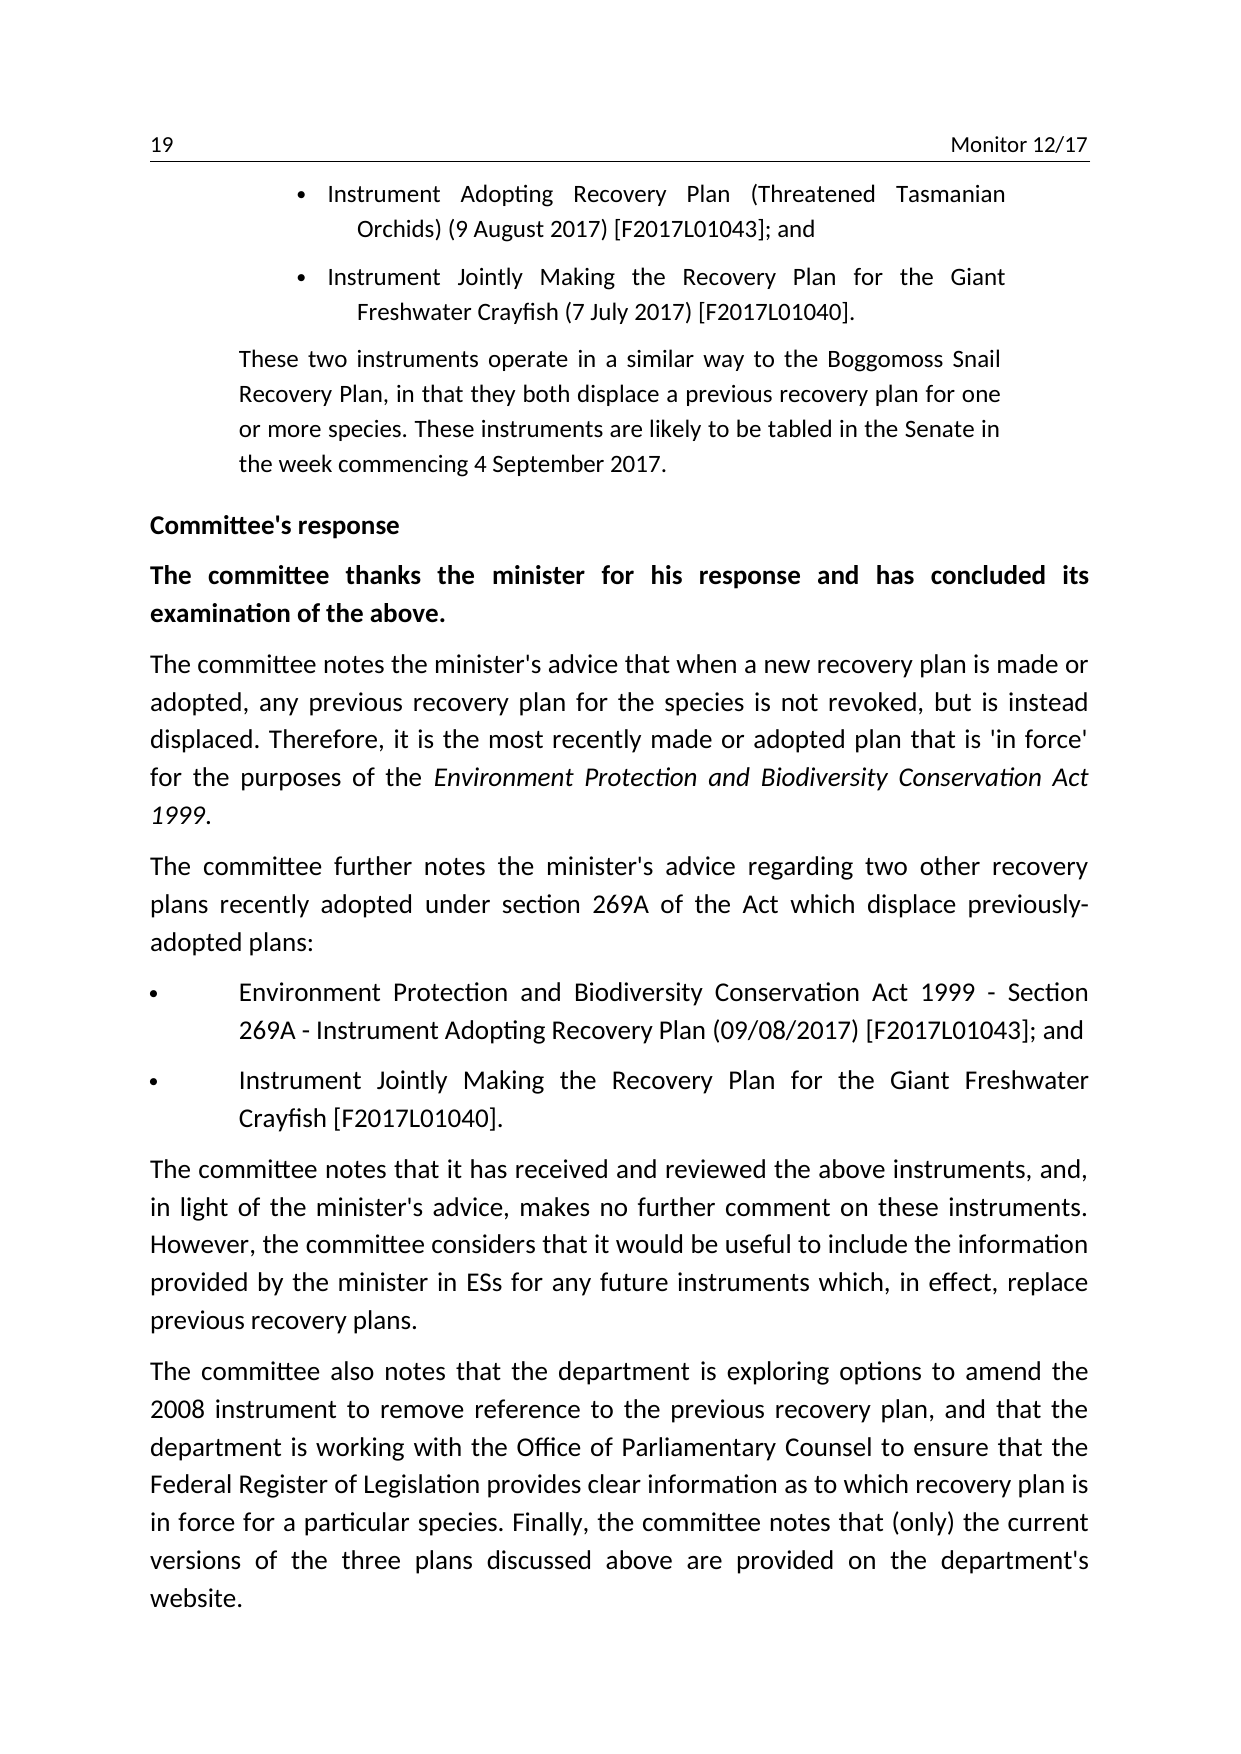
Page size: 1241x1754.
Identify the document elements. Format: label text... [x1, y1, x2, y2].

text Committee's response [150, 508, 1002, 541]
text These two instruments operate in a similar way to the Boggomoss Snail Recovery Plan, in that they both displace a previous recovery plan for one or more species. These instruments are likely to be tabled in the Senate in the week commencing 4 September 2017. [239, 343, 1002, 479]
text Instrument Jointly Making the Recovery Plan for the Giant Freshwater Crayfish [F2017L01040]. [150, 1063, 1090, 1134]
text Instrument Jointly Making the Recovery Plan for the Giant Freshwater Crayfish (7 July 2017) [F2017L01040]. [298, 261, 1006, 326]
text The committee also notes that the department is exploring options to amend the 2008 instrument to remove reference to the previous recovery plan, and that the department is working with the Office of Parliamentary Counsel to ensure that the Federal Register of Legislation provides clear information as to which recovery plan is in force for a particular species. Finally, the committee notes that (only) the current versions of the three plans discussed above are provided on the department's website. [150, 1354, 1090, 1614]
text Environment Protection and Biodiversity Conservation Act 1999 - Section 269A - Instrument Adopting Recovery Plan (09/08/2017) [F2017L01043]; and [150, 975, 1090, 1046]
text The committee thanks the minister for his response and has concluded its examination of the above. [150, 558, 1090, 629]
text The committee notes that it has received and reviewed the above instruments, and, in light of the minister's advice, makes no further comment on these instruments. However, the committee considers that it would be useful to include the information provided by the minister in ESs for any future instruments which, in effect, replace previous recovery plans. [150, 1152, 1090, 1337]
text Instrument Adopting Recovery Plan (Threatened Tasmanian Orchids) (9 August 2017) [F2017L01043]; and [298, 178, 1006, 244]
text The committee further notes the minister's advice regarding two other recovery plans recently adopted under section 269A of the Act which displace previously-adopted plans: [150, 849, 1090, 958]
text The committee notes the minister's advice that when a new recovery plan is made or adopted, any previous recovery plan for the species is not revoked, but is instead displaced. Therefore, it is the most recently made or adopted plan that is 'in force' for the purposes of the Environment Protection and Biodiversity Conservation Act 1999. [150, 647, 1090, 832]
